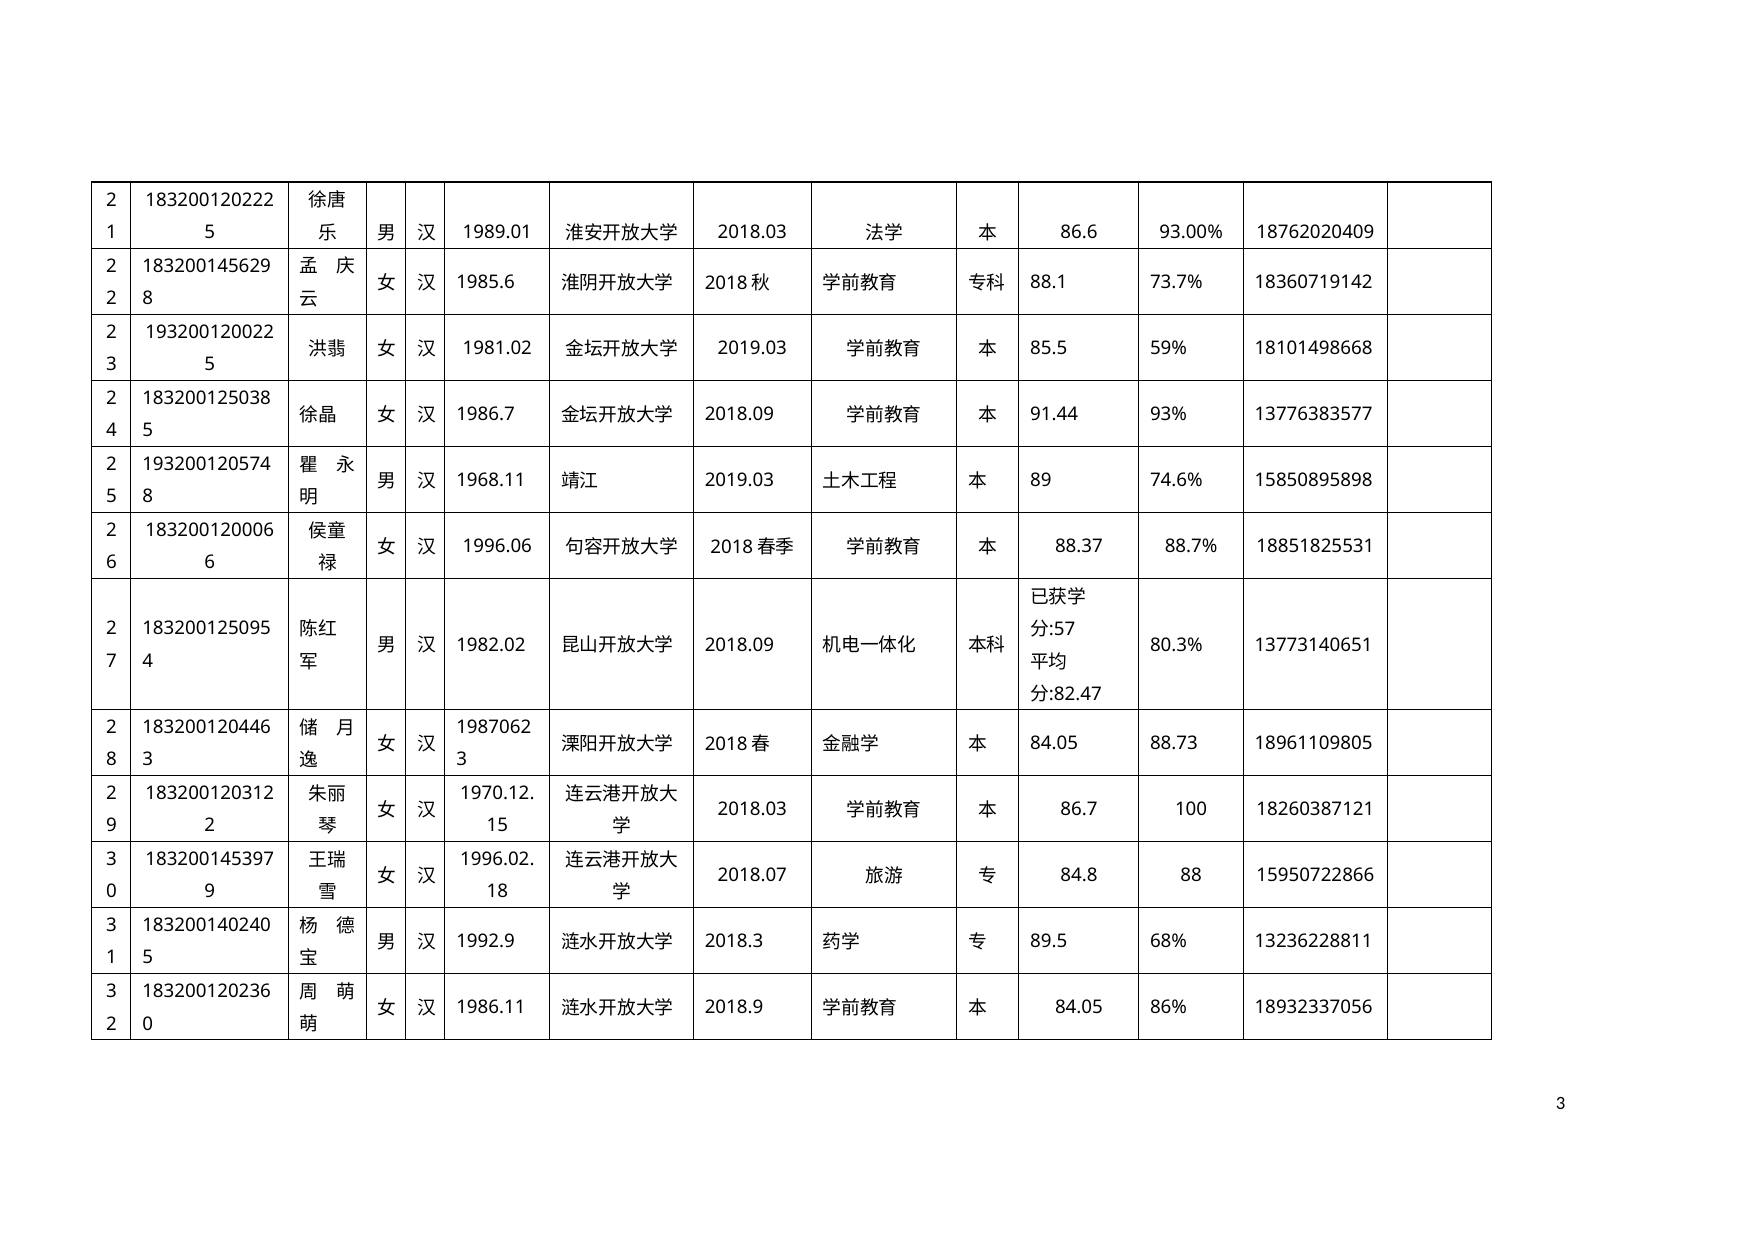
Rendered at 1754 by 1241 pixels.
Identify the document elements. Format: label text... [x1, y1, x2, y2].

table_cell 89 [1019, 447, 1138, 512]
table_cell 本科 [957, 579, 1018, 709]
table_cell 2018秋 [694, 249, 811, 313]
table_cell 本 [957, 381, 1018, 446]
table_cell 18260387121 [1244, 776, 1387, 841]
table_cell 1832001250954 [131, 579, 288, 709]
table_cell 汉 [406, 447, 444, 512]
table_cell 1968.11 [445, 447, 549, 512]
table_cell 18961109805 [1244, 710, 1387, 775]
table_cell 储月逸 [289, 710, 366, 775]
table_cell 连云港开放大学 [550, 776, 693, 841]
table_cell 88.7% [1139, 513, 1243, 578]
table_cell 法学 [812, 183, 956, 247]
table_cell 男 [367, 183, 405, 247]
table_cell 2018.3 [694, 908, 811, 973]
table_cell 女 [367, 315, 405, 379]
table_cell [1388, 776, 1491, 841]
table_cell 女 [367, 381, 405, 446]
table_cell 93.00% [1139, 183, 1243, 247]
table_cell 93% [1139, 381, 1243, 446]
table_cell 男 [367, 908, 405, 973]
table_cell 1832001202225 [131, 183, 288, 247]
table_cell 23 [92, 315, 130, 379]
table_cell 59% [1139, 315, 1243, 379]
table_cell 26 [92, 513, 130, 578]
table_cell 80.3% [1139, 579, 1243, 709]
table_cell 1832001202360 [131, 974, 288, 1039]
table_cell 18762020409 [1244, 183, 1387, 247]
table_cell 涟水开放大学 [550, 908, 693, 973]
table_cell 周萌萌 [289, 974, 366, 1039]
table_cell 2018.03 [694, 183, 811, 247]
table_cell 昆山开放大学 [550, 579, 693, 709]
table_cell 84.05 [1019, 974, 1138, 1039]
table_cell 汉 [406, 974, 444, 1039]
table_cell 1996.06 [445, 513, 549, 578]
table_cell 1992.9 [445, 908, 549, 973]
table_cell 2018.09 [694, 579, 811, 709]
table_cell [1388, 381, 1491, 446]
table_cell 1982.02 [445, 579, 549, 709]
table_cell 28 [92, 710, 130, 775]
table_cell 侯童禄 [289, 513, 366, 578]
table_cell 13236228811 [1244, 908, 1387, 973]
table_cell 1932001205748 [131, 447, 288, 512]
table_cell 朱丽琴 [289, 776, 366, 841]
table_cell 药学 [812, 908, 956, 973]
table_cell 已获学分:57 平均分:82.47 [1019, 579, 1138, 709]
table_cell 汉 [406, 579, 444, 709]
table_cell 汉 [406, 249, 444, 313]
table_cell 金融学 [812, 710, 956, 775]
table_cell 句容开放大学 [550, 513, 693, 578]
table_cell 男 [367, 579, 405, 709]
table_cell 汉 [406, 776, 444, 841]
table_cell 学前教育 [812, 513, 956, 578]
table_cell 连云港开放大学 [550, 842, 693, 907]
table_cell 学前教育 [812, 315, 956, 379]
table_cell 25 [92, 447, 130, 512]
table_cell 男 [367, 447, 405, 512]
table_cell 汉 [406, 842, 444, 907]
table_cell 本 [957, 776, 1018, 841]
table_cell 88.73 [1139, 710, 1243, 775]
table_cell 女 [367, 842, 405, 907]
table_cell 女 [367, 513, 405, 578]
table_cell [1388, 249, 1491, 313]
table_cell 专 [957, 842, 1018, 907]
table_cell 土木工程 [812, 447, 956, 512]
table_cell 15950722866 [1244, 842, 1387, 907]
table_cell 85.5 [1019, 315, 1138, 379]
table_cell 学前教育 [812, 974, 956, 1039]
table_cell [1388, 974, 1491, 1039]
table_cell [1388, 908, 1491, 973]
table_cell 1832001204463 [131, 710, 288, 775]
table_cell 29 [92, 776, 130, 841]
table_cell 女 [367, 710, 405, 775]
table_cell [1388, 447, 1491, 512]
table_cell 86.7 [1019, 776, 1138, 841]
table_cell 18101498668 [1244, 315, 1387, 379]
table_cell 88.1 [1019, 249, 1138, 313]
table_cell 73.7% [1139, 249, 1243, 313]
table_cell 旅游 [812, 842, 956, 907]
table_cell 1985.6 [445, 249, 549, 313]
table_cell [1388, 183, 1491, 247]
table_cell 19870623 [445, 710, 549, 775]
table_cell 22 [92, 249, 130, 313]
table_cell 2019.03 [694, 447, 811, 512]
table_cell 15850895898 [1244, 447, 1387, 512]
table_cell 学前教育 [812, 776, 956, 841]
table_cell 2018.07 [694, 842, 811, 907]
table_cell 2019.03 [694, 315, 811, 379]
table_cell 18851825531 [1244, 513, 1387, 578]
table_cell 13776383577 [1244, 381, 1387, 446]
table_cell 18932337056 [1244, 974, 1387, 1039]
table_cell 91.44 [1019, 381, 1138, 446]
table_cell 汉 [406, 315, 444, 379]
table_cell 汉 [406, 513, 444, 578]
table_cell 本 [957, 710, 1018, 775]
table_cell [1388, 842, 1491, 907]
table_cell 1832001250385 [131, 381, 288, 446]
table_cell 孟庆云 [289, 249, 366, 313]
table_cell 1832001200066 [131, 513, 288, 578]
table_cell 汉 [406, 710, 444, 775]
table_cell 杨德宝 [289, 908, 366, 973]
table_cell 1832001456298 [131, 249, 288, 313]
table_cell 金坛开放大学 [550, 381, 693, 446]
table_cell 86.6 [1019, 183, 1138, 247]
table_cell [1388, 710, 1491, 775]
table_cell 2018.03 [694, 776, 811, 841]
table_cell 1832001402405 [131, 908, 288, 973]
table_cell [1388, 579, 1491, 709]
table_cell 专 [957, 908, 1018, 973]
table_cell 徐晶 [289, 381, 366, 446]
table_cell 88 [1139, 842, 1243, 907]
table_cell 陈红军 [289, 579, 366, 709]
table_cell 溧阳开放大学 [550, 710, 693, 775]
table_cell 1989.01 [445, 183, 549, 247]
table_cell 靖江 [550, 447, 693, 512]
table_cell 学前教育 [812, 381, 956, 446]
table_cell 女 [367, 249, 405, 313]
table_cell 89.5 [1019, 908, 1138, 973]
table_cell 1986.7 [445, 381, 549, 446]
table_cell 84.8 [1019, 842, 1138, 907]
table_cell 金坛开放大学 [550, 315, 693, 379]
table_cell 1981.02 [445, 315, 549, 379]
table_cell 31 [92, 908, 130, 973]
table_cell 30 [92, 842, 130, 907]
table_cell 32 [92, 974, 130, 1039]
table_cell 洪翡 [289, 315, 366, 379]
table_cell [1388, 315, 1491, 379]
table_cell 2018春季 [694, 513, 811, 578]
table_cell 74.6% [1139, 447, 1243, 512]
table_cell 1832001203122 [131, 776, 288, 841]
table_cell 2018.09 [694, 381, 811, 446]
table_cell 100 [1139, 776, 1243, 841]
table_cell 86% [1139, 974, 1243, 1039]
table_cell 27 [92, 579, 130, 709]
table_cell 汉 [406, 183, 444, 247]
table_cell 1932001200225 [131, 315, 288, 379]
table_cell 淮安开放大学 [550, 183, 693, 247]
table_cell 68% [1139, 908, 1243, 973]
table_cell 21 [92, 183, 130, 247]
table_cell 瞿永明 [289, 447, 366, 512]
table_cell 汉 [406, 381, 444, 446]
table_cell 专科 [957, 249, 1018, 313]
table_cell 机电一体化 [812, 579, 956, 709]
table_cell [1388, 513, 1491, 578]
table_cell 2018春 [694, 710, 811, 775]
table_cell 84.05 [1019, 710, 1138, 775]
table_cell 本 [957, 447, 1018, 512]
table_cell 24 [92, 381, 130, 446]
table_cell 淮阴开放大学 [550, 249, 693, 313]
table_cell 18360719142 [1244, 249, 1387, 313]
table_cell 女 [367, 776, 405, 841]
table_cell 88.37 [1019, 513, 1138, 578]
table_cell 学前教育 [812, 249, 956, 313]
table_cell 1996.02.18 [445, 842, 549, 907]
table_cell 王瑞雪 [289, 842, 366, 907]
table_cell 汉 [406, 908, 444, 973]
table_cell 女 [367, 974, 405, 1039]
table_cell 本 [957, 513, 1018, 578]
table_cell 本 [957, 183, 1018, 247]
table_cell 2018.9 [694, 974, 811, 1039]
table_cell 13773140651 [1244, 579, 1387, 709]
table_cell 本 [957, 315, 1018, 379]
table_cell 1832001453979 [131, 842, 288, 907]
table_cell 1970.12.15 [445, 776, 549, 841]
table_cell 涟水开放大学 [550, 974, 693, 1039]
table_cell 徐唐乐 [289, 183, 366, 247]
table_cell 本 [957, 974, 1018, 1039]
table_cell 1986.11 [445, 974, 549, 1039]
